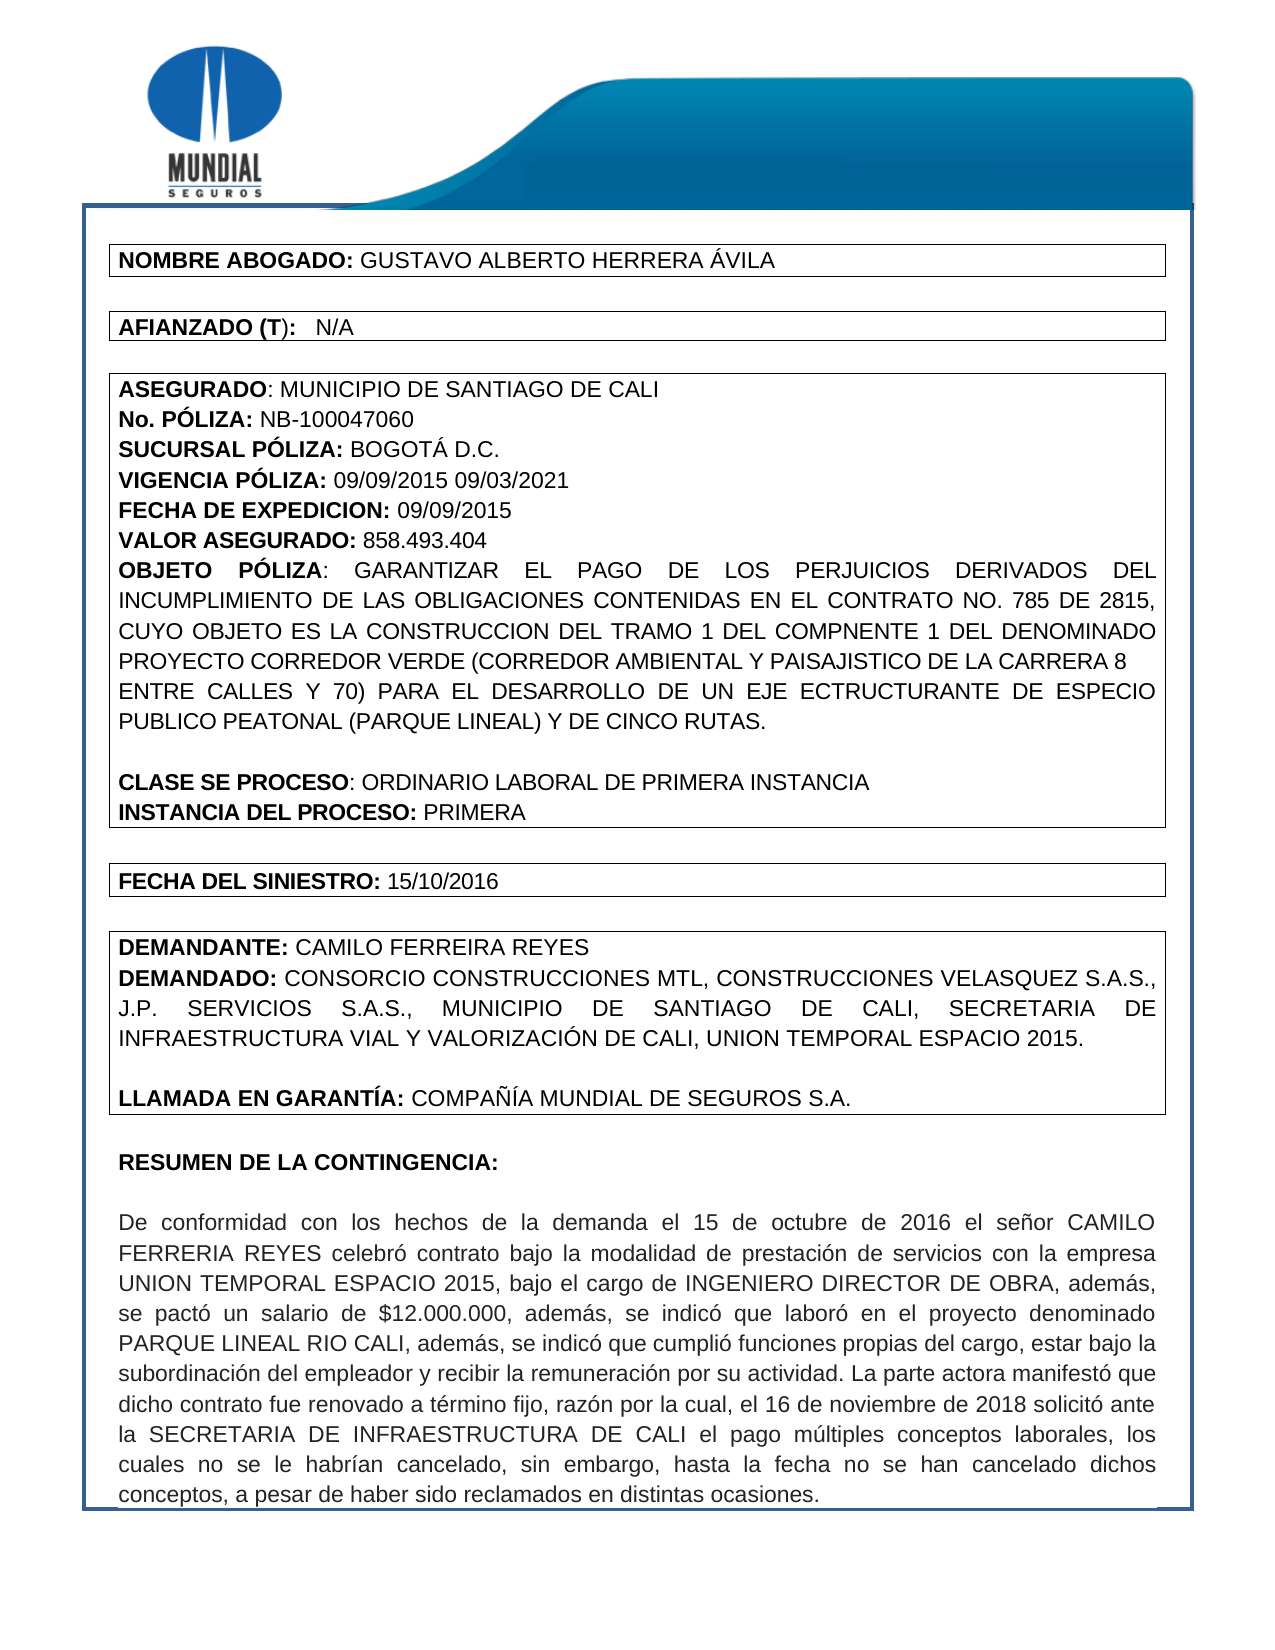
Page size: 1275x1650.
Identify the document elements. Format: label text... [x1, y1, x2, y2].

text RESUMEN DE LA CONTINGENCIA: [118, 1149, 1157, 1175]
subtitle VIGENCIA PÓLIZA: 09/09/2015 09/03/2021 [110, 463, 1165, 493]
picture [77, 44, 1196, 210]
text OBJETO PÓLIZA: GARANTIZAR EL PAGO DE LOS PERJUICIOS DERIVADOS DEL INCUMPLIMIENTO DE LAS OBLIGACIONES CONTENIDAS EN EL CONTRATO NO. 785 DE 2815, CUYO OBJETO ES LA CONSTRUCCION DEL TRAMO 1 DEL COMPNENTE 1 DEL DENOMINADO PROYECTO CORREDOR VERDE (CORREDOR AMBIENTAL Y PAISAJISTICO DE LA CARRERA 8 [110, 554, 1165, 674]
text NOMBRE ABOGADO: GUSTAVO ALBERTO HERRERA ÁVILA [110, 245, 1165, 276]
text AFIANZADO (T): N/A [110, 312, 1165, 340]
text SUCURSAL PÓLIZA: BOGOTÁ D.C. [110, 433, 1165, 463]
text DEMANDANTE: CAMILO FERREIRA REYES [110, 932, 1165, 961]
subtitle FECHA DEL SINIESTRO: 15/10/2016 [110, 864, 1165, 896]
text DEMANDADO: CONSORCIO CONSTRUCCIONES MTL, CONSTRUCCIONES VELASQUEZ S.A.S., J.P. SERVICIOS S.A.S., MUNICIPIO DE SANTIAGO DE CALI, SECRETARIA DE INFRAESTRUCTURA VIAL Y VALORIZACIÓN DE CALI, UNION TEMPORAL ESPACIO 2015. [110, 961, 1165, 1082]
subtitle CLASE SE PROCESO: ORDINARIO LABORAL DE PRIMERA INSTANCIA [110, 766, 1165, 795]
text No. PÓLIZA: NB-100047060 [110, 403, 1165, 433]
text ENTRE CALLES Y 70) PARA EL DESARROLLO DE UN EJE ECTRUCTURANTE DE ESPECIO PUBLICO PEATONAL (PARQUE LINEAL) Y DE CINCO RUTAS. [110, 675, 1165, 735]
text De conformidad con los hechos de la demanda el 15 de octubre de 2016 el señor CAMILO FERRERIA REYES celebró contrato bajo la modalidad de prestación de servicios con la empresa UNION TEMPORAL ESPACIO 2015, bajo el cargo de INGENIERO DIRECTOR DE OBRA, además, se pactó un salario de $12.000.000, además, se indicó que laboró en el proyecto denominado PARQUE LINEAL RIO CALI, además, se indicó que cumplió funciones propias del cargo, estar bajo la subordinación del empleador y recibir la remuneración por su actividad. La parte actora manifestó que dicho contrato fue renovado a término fijo, razón por la cual, el 16 de noviembre de 2018 solicitó ante la SECRETARIA DE INFRAESTRUCTURA DE CALI el pago múltiples conceptos laborales, los cuales no se le habrían cancelado, sin embargo, hasta la fecha no se han cancelado dichos conceptos, a pesar de haber sido reclamados en distintas ocasiones. [118, 1209, 1157, 1508]
subtitle INSTANCIA DEL PROCESO: PRIMERA [110, 796, 1165, 827]
subtitle FECHA DE EXPEDICION: 09/09/2015 [110, 494, 1165, 523]
subtitle VALOR ASEGURADO: 858.493.404 [110, 524, 1165, 553]
text ASEGURADO: MUNICIPIO DE SANTIAGO DE CALI [110, 374, 1165, 402]
text LLAMADA EN GARANTÍA: COMPAÑÍA MUNDIAL DE SEGUROS S.A. [110, 1082, 1165, 1114]
